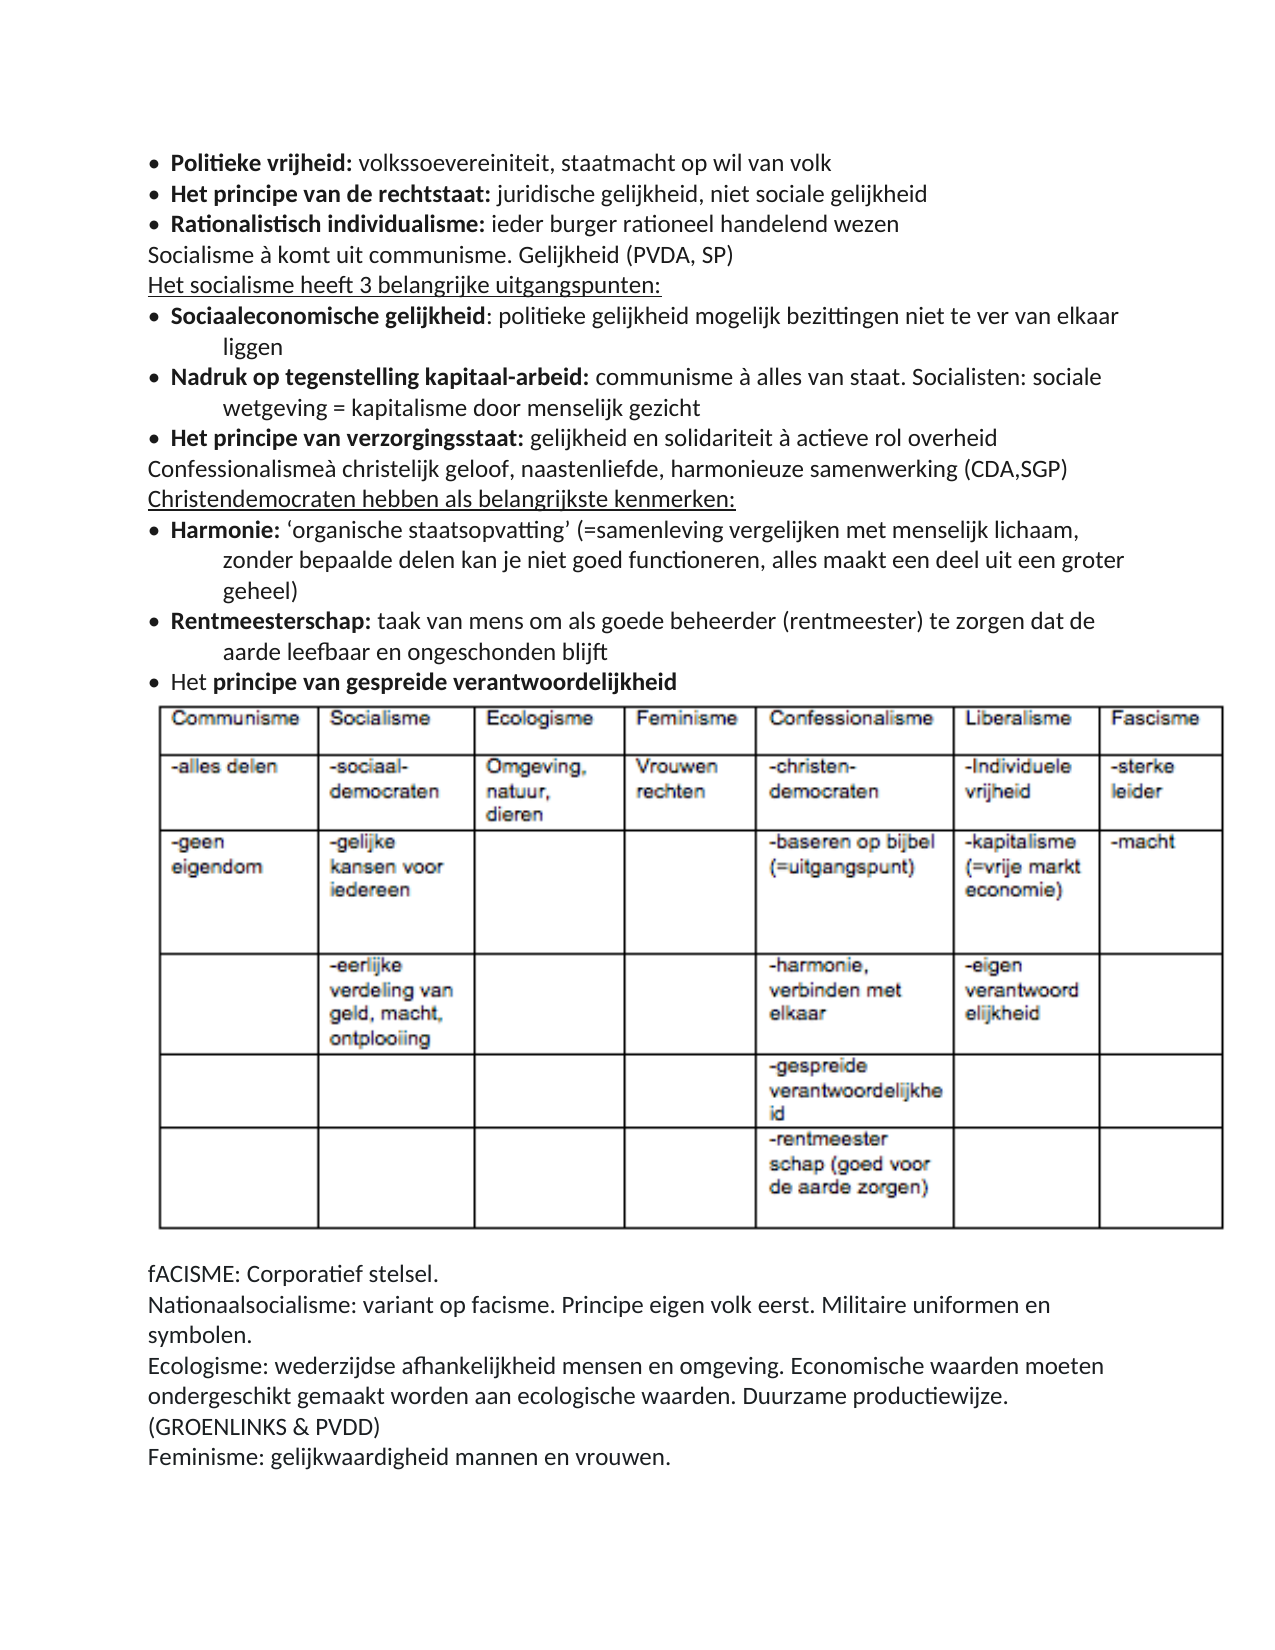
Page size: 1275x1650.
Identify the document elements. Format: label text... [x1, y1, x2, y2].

list Rationalistisch individualisme: ieder burger rationeel handelend wezen [148, 209, 1127, 239]
text fACISME: Corporatief stelsel. [148, 1259, 1127, 1289]
text Christendemocraten hebben als belangrijkste kenmerken: [148, 483, 1127, 514]
text Confessionalismeà christelijk geloof, naastenliefde, harmonieuze samenwerking (CDA,SGP) [148, 453, 1127, 483]
list Sociaaleconomische gelijkheid: politieke gelijkheid mogelijk bezittingen niet te ver van elkaar liggen [148, 300, 1127, 361]
list Harmonie: ‘organische staatsopvatting’ (=samenleving vergelijken met menselijk lichaam, zonder bepaalde delen kan je niet goed functioneren, alles maakt een deel uit een groter geheel) [148, 514, 1127, 605]
list Het principe van de rechtstaat: juridische gelijkheid, niet sociale gelijkheid [148, 178, 1127, 209]
text Nationaalsocialisme: variant op facisme. Principe eigen volk eerst. Militaire uniformen en symbolen. [148, 1289, 1127, 1350]
picture [147, 697, 1247, 1259]
list Het principe van verzorgingsstaat: gelijkheid en solidariteit à actieve rol overheid [148, 422, 1127, 453]
text Feminisme: gelijkwaardigheid mannen en vrouwen. [148, 1441, 1127, 1472]
text Het socialisme heeft 3 belangrijke uitgangspunten: [148, 270, 1127, 300]
text Socialisme à komt uit communisme. Gelijkheid (PVDA, SP) [148, 239, 1127, 270]
list Nadruk op tegenstelling kapitaal-arbeid: communisme à alles van staat. Socialisten: sociale wetgeving = kapitalisme door menselijk gezicht [148, 361, 1127, 422]
text Ecologisme: wederzijdse afhankelijkheid mensen en omgeving. Economische waarden moeten ondergeschikt gemaakt worden aan ecologische waarden. Duurzame productiewijze. (GROENLINKS & PVDD) [148, 1350, 1127, 1441]
list Rentmeesterschap: taak van mens om als goede beheerder (rentmeester) te zorgen dat de aarde leefbaar en ongeschonden blijft [148, 605, 1127, 666]
list Het principe van gespreide verantwoordelijkheid [148, 666, 1127, 697]
list Politieke vrijheid: volkssoevereiniteit, staatmacht op wil van volk [148, 148, 1127, 178]
